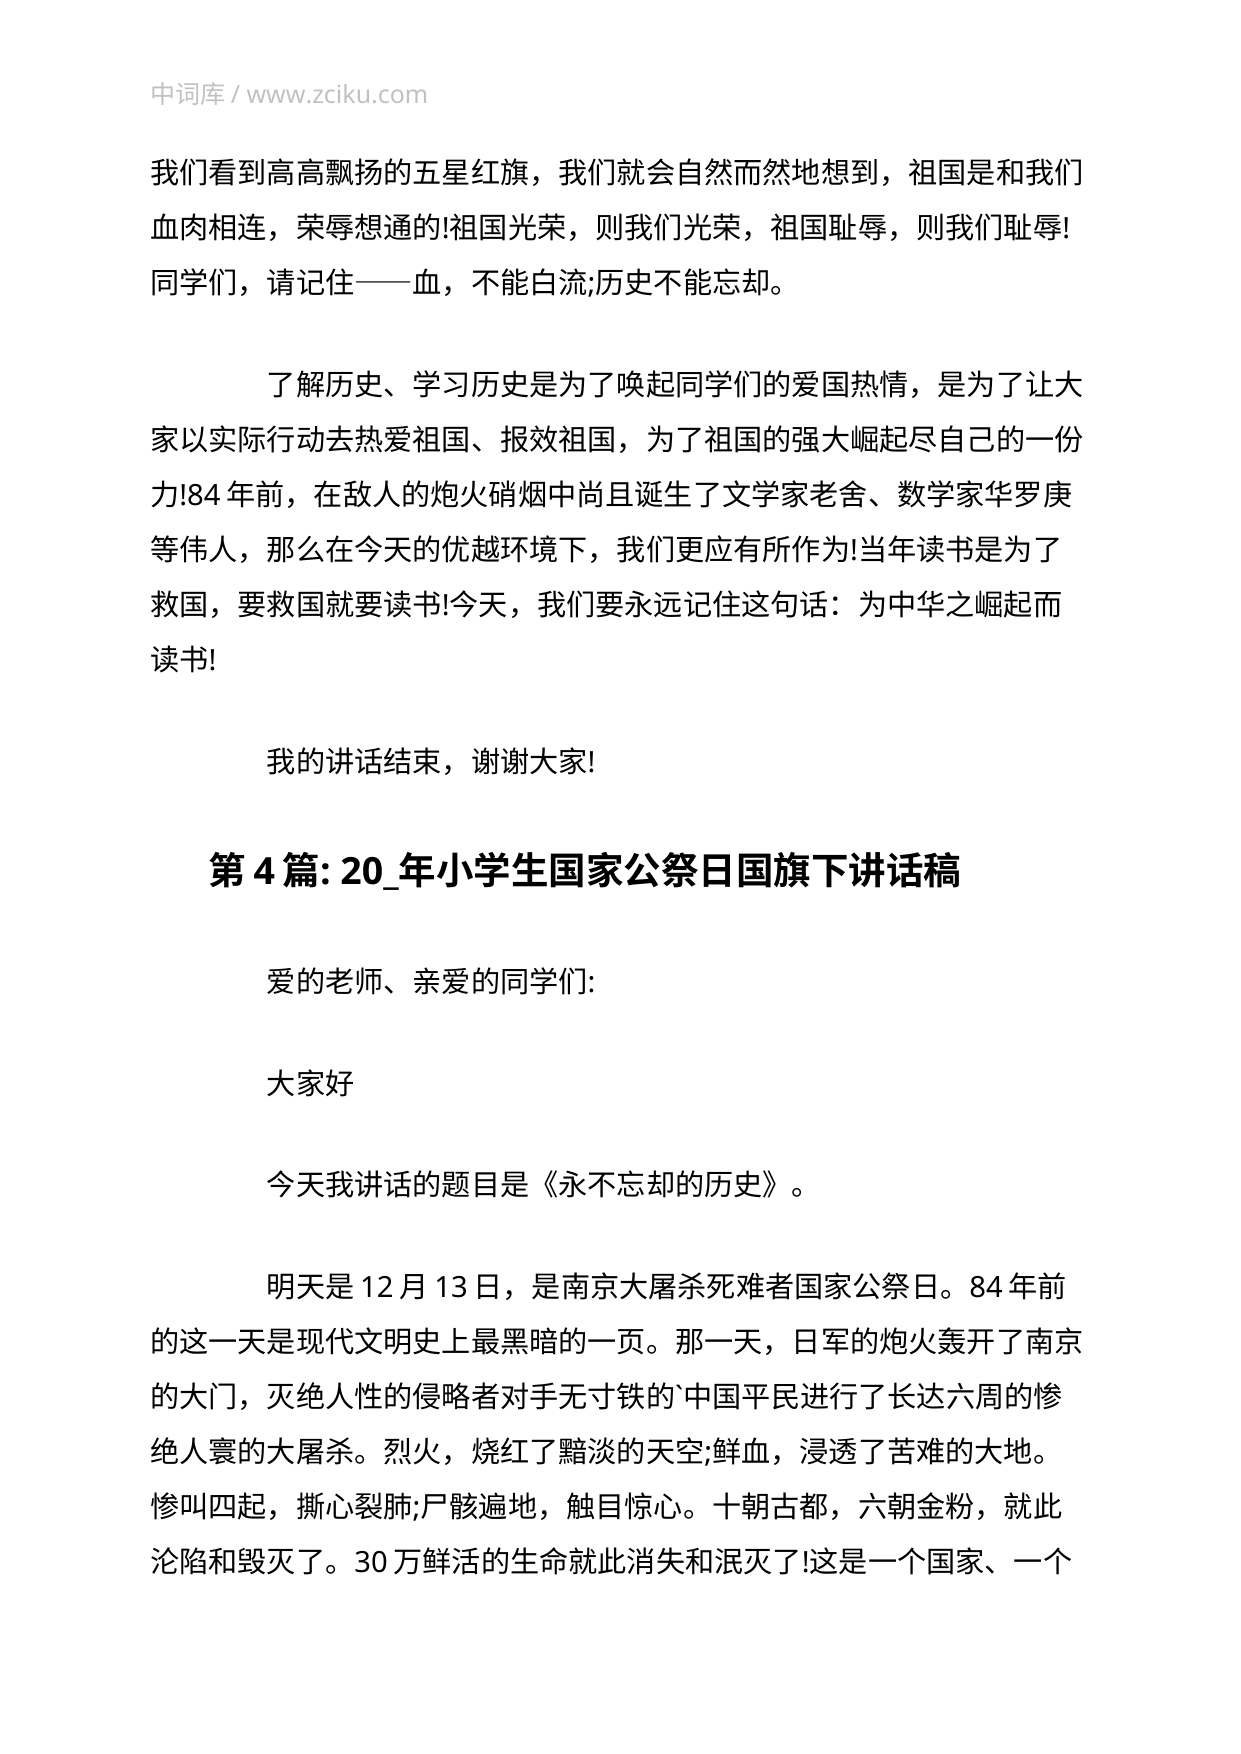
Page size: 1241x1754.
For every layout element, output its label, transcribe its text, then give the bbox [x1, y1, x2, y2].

text 了解历史、学习历史是为了唤起同学们的爱国热情，是为了让大家以实际行动去热爱祖国、报效祖国，为了祖国的强大崛起尽自己的一份力!84年前，在敌人的炮火硝烟中尚且诞生了文学家老舍、数学家华罗庚等伟人，那么在今天的优越环境下，我们更应有所作为!当年读书是为了救国，要救国就要读书!今天，我们要永远记住这句话：为中华之崛起而读书! [150, 362, 1090, 679]
text 我的讲话结束，谢谢大家! [150, 739, 1090, 781]
text 今天我讲话的题目是《永不忘却的历史》。 [150, 1162, 1090, 1204]
text 爱的老师、亲爱的同学们: [150, 958, 1090, 1001]
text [150, 1264, 1090, 1581]
text 大家好 [150, 1060, 1090, 1102]
text 第4篇: 20_年小学生国家公祭日国旗下讲话稿 [150, 841, 1090, 895]
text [150, 150, 1090, 302]
